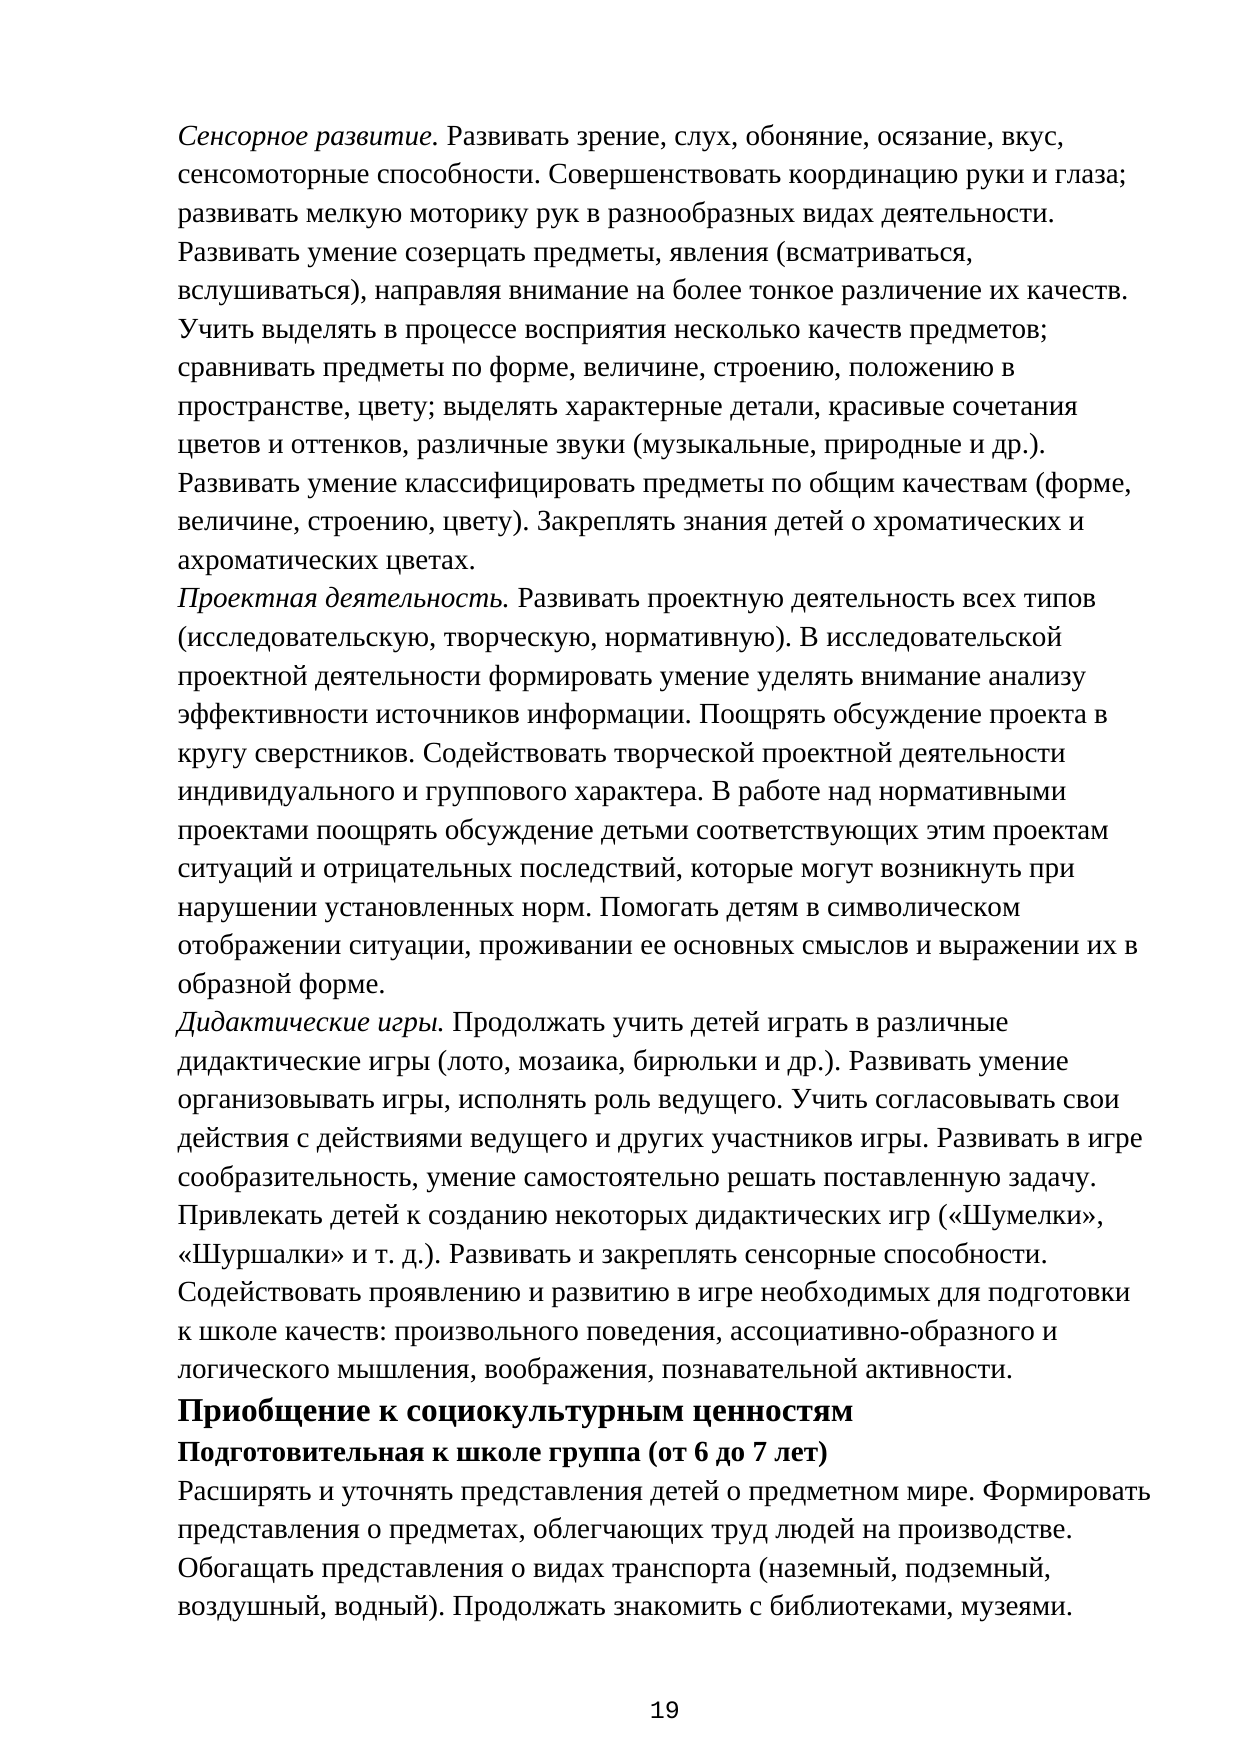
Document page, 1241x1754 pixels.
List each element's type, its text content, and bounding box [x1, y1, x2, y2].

text Дидактические игры. Продолжать учить детей играть в различные дидактические игры (лото, мозаика, бирюльки и др.). Развивать умение организовывать игры, исполнять роль ведущего. Учить согласовывать свои действия с действиями ведущего и других участников игры. Развивать в игре сообразительность, умение самостоятельно решать поставленную задачу. Привлекать детей к созданию некоторых дидактических игр («Шумелки», «Шуршалки» и т. д.). Развивать и закреплять сенсорные способности. Содействовать проявлению и развитию в игре необходимых для подготовки к школе качеств: произвольного поведения, ассоциативно-образного и логического мышления, воображения, познавательной активности. [177, 1004, 1152, 1385]
text Приобщение к социокультурным ценностям [177, 1390, 1152, 1428]
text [177, 1473, 1152, 1622]
text Проектная деятельность. Развивать проектную деятельность всех типов (исследовательскую, творческую, нормативную). В исследовательской проектной деятельности формировать умение уделять внимание анализу эффективности источников информации. Поощрять обсуждение проекта в кругу сверстников. Содействовать творческой проектной деятельности индивидуального и группового характера. В работе над нормативными проектами поощрять обсуждение детьми соответствующих этим проектам ситуаций и отрицательных последствий, которые могут возникнуть при нарушении установленных норм. Помогать детям в символическом отображении ситуации, проживании ее основных смыслов и выражении их в образной форме. [177, 581, 1152, 999]
text Сенсорное развитие. Развивать зрение, слух, обоняние, осязание, вкус, сенсомоторные способности. Совершенствовать координацию руки и глаза; развивать мелкую моторику рук в разнообразных видах деятельности. Развивать умение созерцать предметы, явления (всматриваться, вслушиваться), направляя внимание на более тонкое различение их качеств. Учить выделять в процессе восприятия несколько качеств предметов; сравнивать предметы по форме, величине, строению, положению в пространстве, цвету; выделять характерные детали, красивые сочетания цветов и оттенков, различные звуки (музыкальные, природные и др.). Развивать умение классифицировать предметы по общим качествам (форме, величине, строению, цвету). Закреплять знания детей о хроматических и ахроматических цветах. [177, 118, 1152, 576]
text Подготовительная к школе группа (от 6 до 7 лет) [177, 1434, 1152, 1468]
